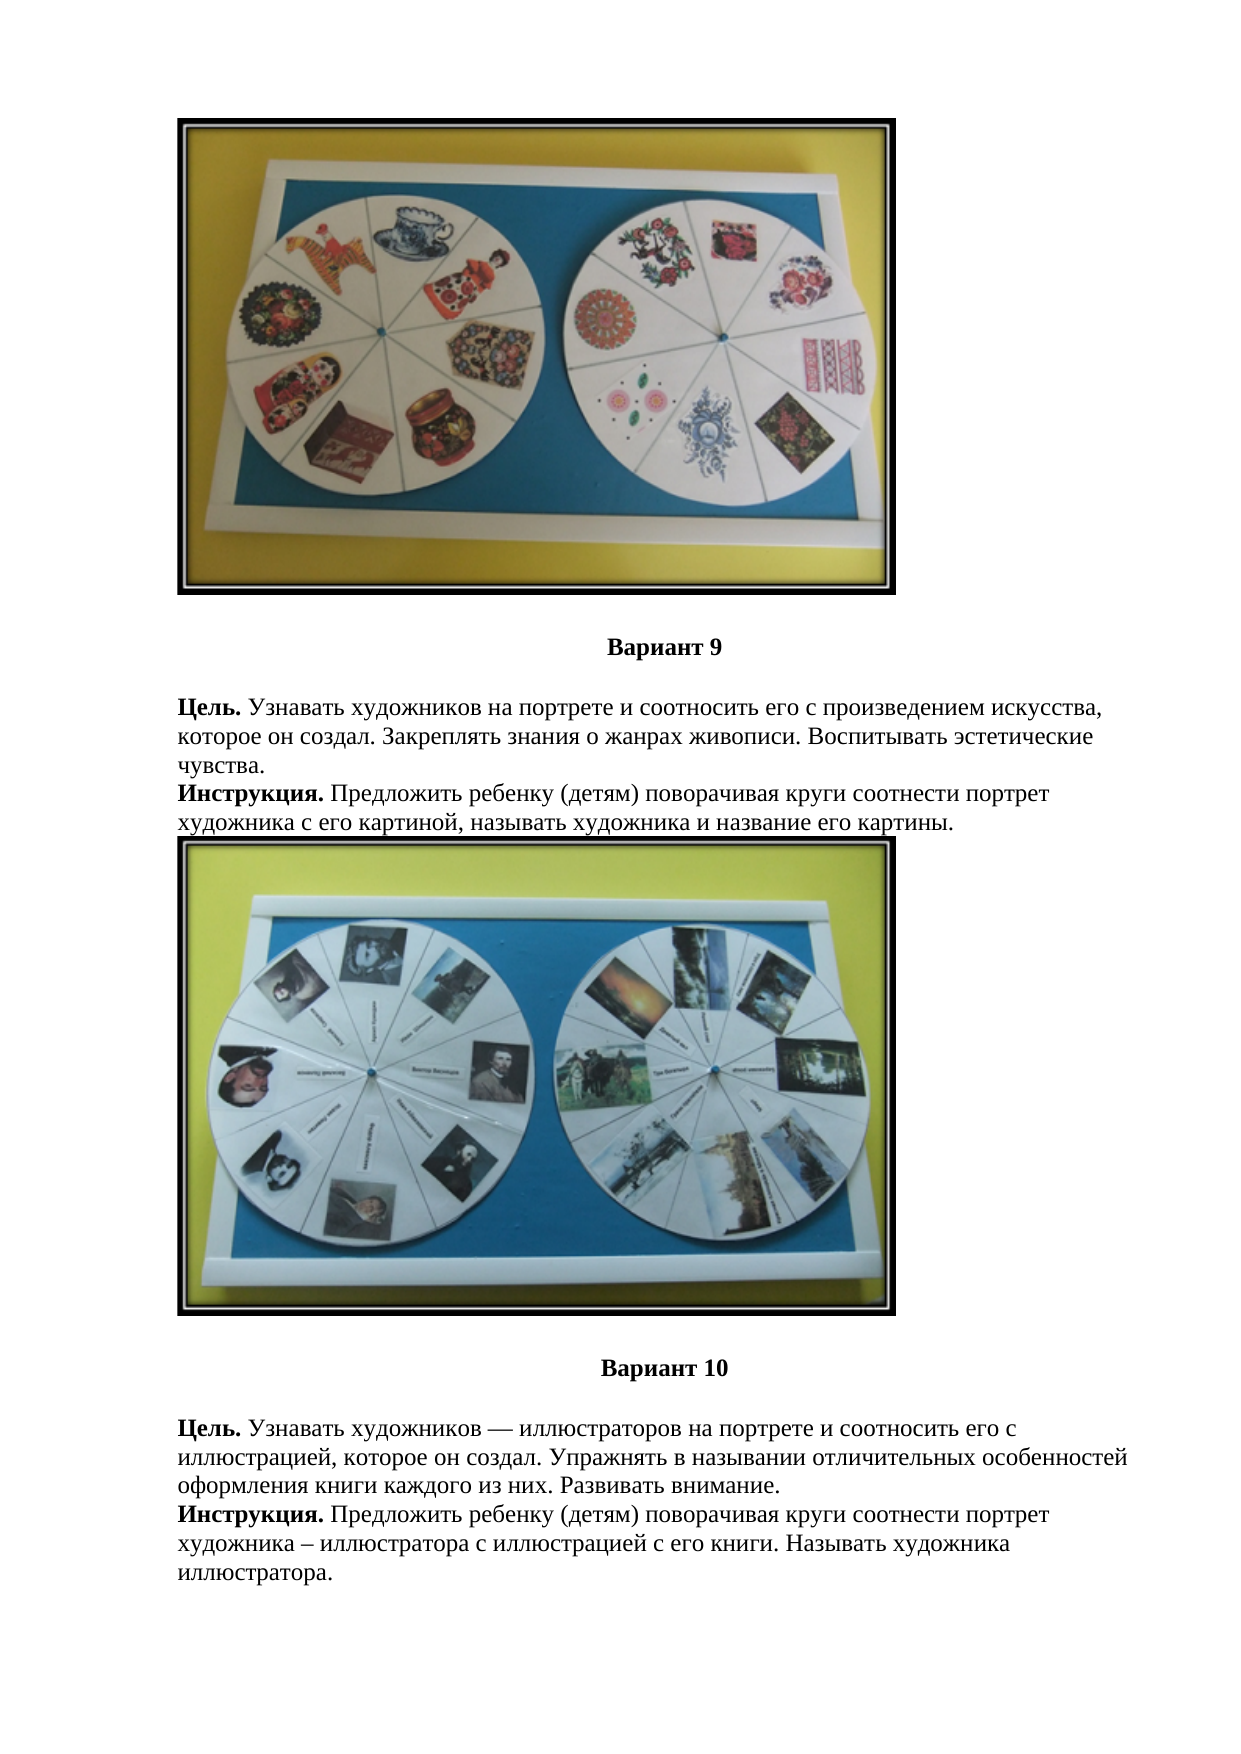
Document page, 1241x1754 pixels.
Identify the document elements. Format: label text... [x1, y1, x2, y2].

picture [177, 836, 896, 1316]
text Вариант 10 [177, 1353, 1152, 1382]
text Инструкция. Предложить ребенку (детям) поворачивая круги соотнести портрет художника – иллюстратора с иллюстрацией с его книги. Называть художника иллюстратора. [177, 1499, 1152, 1586]
text Инструкция. Предложить ребенку (детям) поворачивая круги соотнести портрет художника с его картиной, называть художника и название его картины. [177, 778, 1152, 836]
text Вариант 9 [177, 632, 1152, 661]
picture [177, 118, 896, 595]
text Цель. Узнавать художников на портрете и соотносить его с произведением искусства, которое он создал. Закреплять знания о жанрах живописи. Воспитывать эстетические чувства. [177, 692, 1152, 778]
text Цель. Узнавать художников — иллюстраторов на портрете и соотносить его с иллюстрацией, которое он создал. Упражнять в назывании отличительных особенностей оформления книги каждого из них. Развивать внимание. [177, 1413, 1152, 1499]
